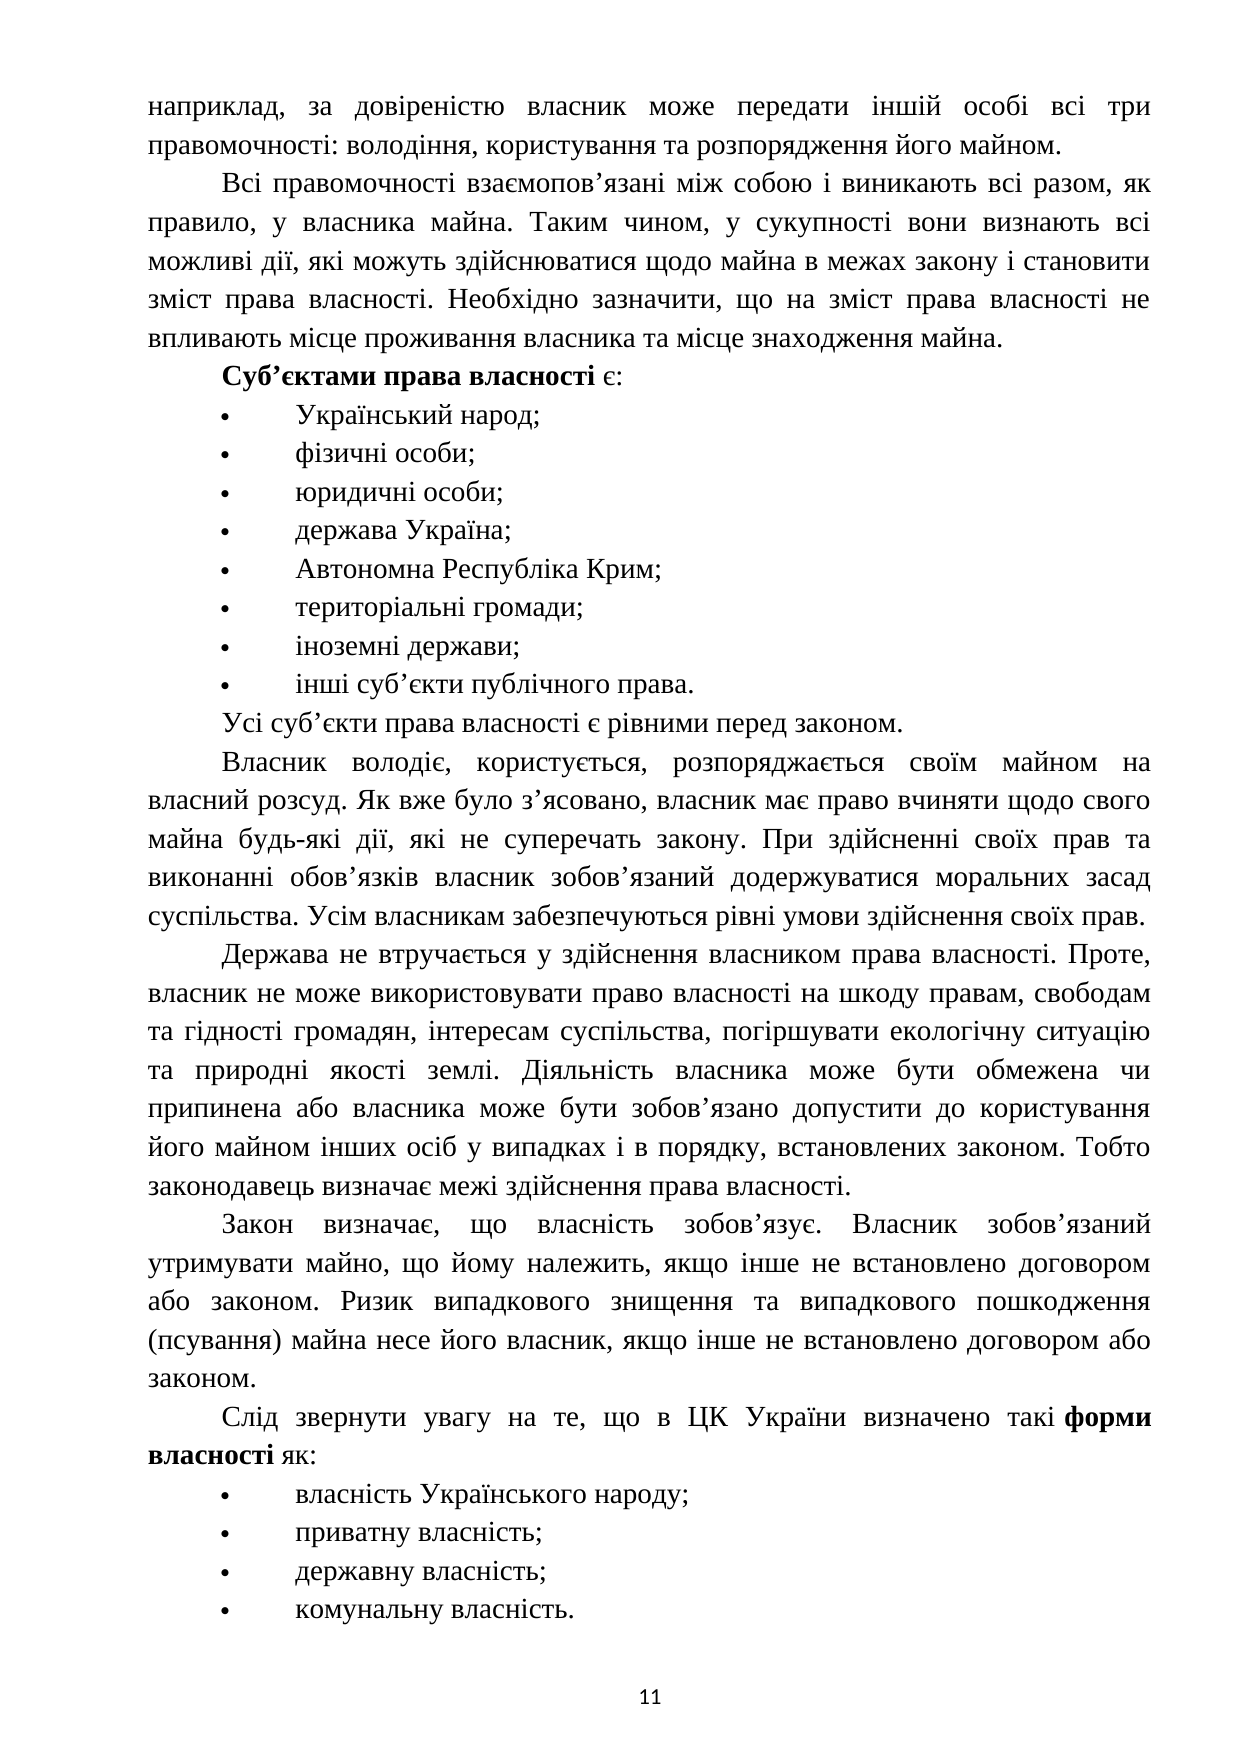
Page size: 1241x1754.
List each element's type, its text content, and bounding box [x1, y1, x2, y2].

list державну власність; [148, 1553, 1152, 1587]
text Усі суб’єкти права власності є рівними перед законом. [148, 705, 1152, 739]
list Автономна Республіка Крим; [148, 551, 1152, 584]
list Український народ; [148, 397, 1152, 430]
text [148, 88, 1152, 161]
list юридичні особи; [148, 474, 1152, 507]
list іноземні держави; [148, 628, 1152, 662]
text Власник володіє, користується, розпоряджається своїм майном на власний розсуд. Як вже було з’ясовано, власник має право вчиняти щодо свого майна будь-які дії, які не суперечать закону. При здійсненні своїх прав та виконанні обов’язків власник зобов’язаний додержуватися моральних засад суспільства. Усім власникам забезпечуються рівні умови здійснення своїх прав. [148, 744, 1152, 931]
list інші суб’єкти публічного права. [148, 667, 1152, 700]
list приватну власність; [148, 1514, 1152, 1548]
list власність Українського народу; [148, 1476, 1152, 1509]
text Суб’єктами права власності є: [148, 358, 1152, 392]
list територіальні громади; [148, 589, 1152, 623]
text Держава не втручається у здійснення власником права власності. Проте, власник не може використовувати право власності на шкоду правам, свободам та гідності громадян, інтересам суспільства, погіршувати екологічну ситуацію та природні якості землі. Діяльність власника може бути обмежена чи припинена або власника може бути зобов’язано допустити до користування його майном інших осіб у випадках і в порядку, встановлених законом. Тобто законодавець визначає межі здійснення права власності. [148, 936, 1152, 1201]
list комунальну власність. [148, 1592, 1152, 1625]
list фізичні особи; [148, 435, 1152, 469]
text Всі правомочності взаємопов’язані між собою і виникають всі разом, як правило, у власника майна. Таким чином, у сукупності вони визнають всі можливі дії, які можуть здійснюватися щодо майна в межах закону і становити зміст права власності. Необхідно зазначити, що на зміст права власності не впливають місце проживання власника та місце знаходження майна. [148, 166, 1152, 353]
list держава Україна; [148, 512, 1152, 546]
text Слід звернути увагу на те, що в ЦК України визначено такі форми власності як: [148, 1399, 1152, 1471]
text Закон визначає, що власність зобов’язує. Власник зобов’язаний утримувати майно, що йому належить, якщо інше не встановлено договором або законом. Ризик випадкового знищення та випадкового пошкодження (псування) майна несе його власник, якщо інше не встановлено договором або законом. [148, 1206, 1152, 1394]
